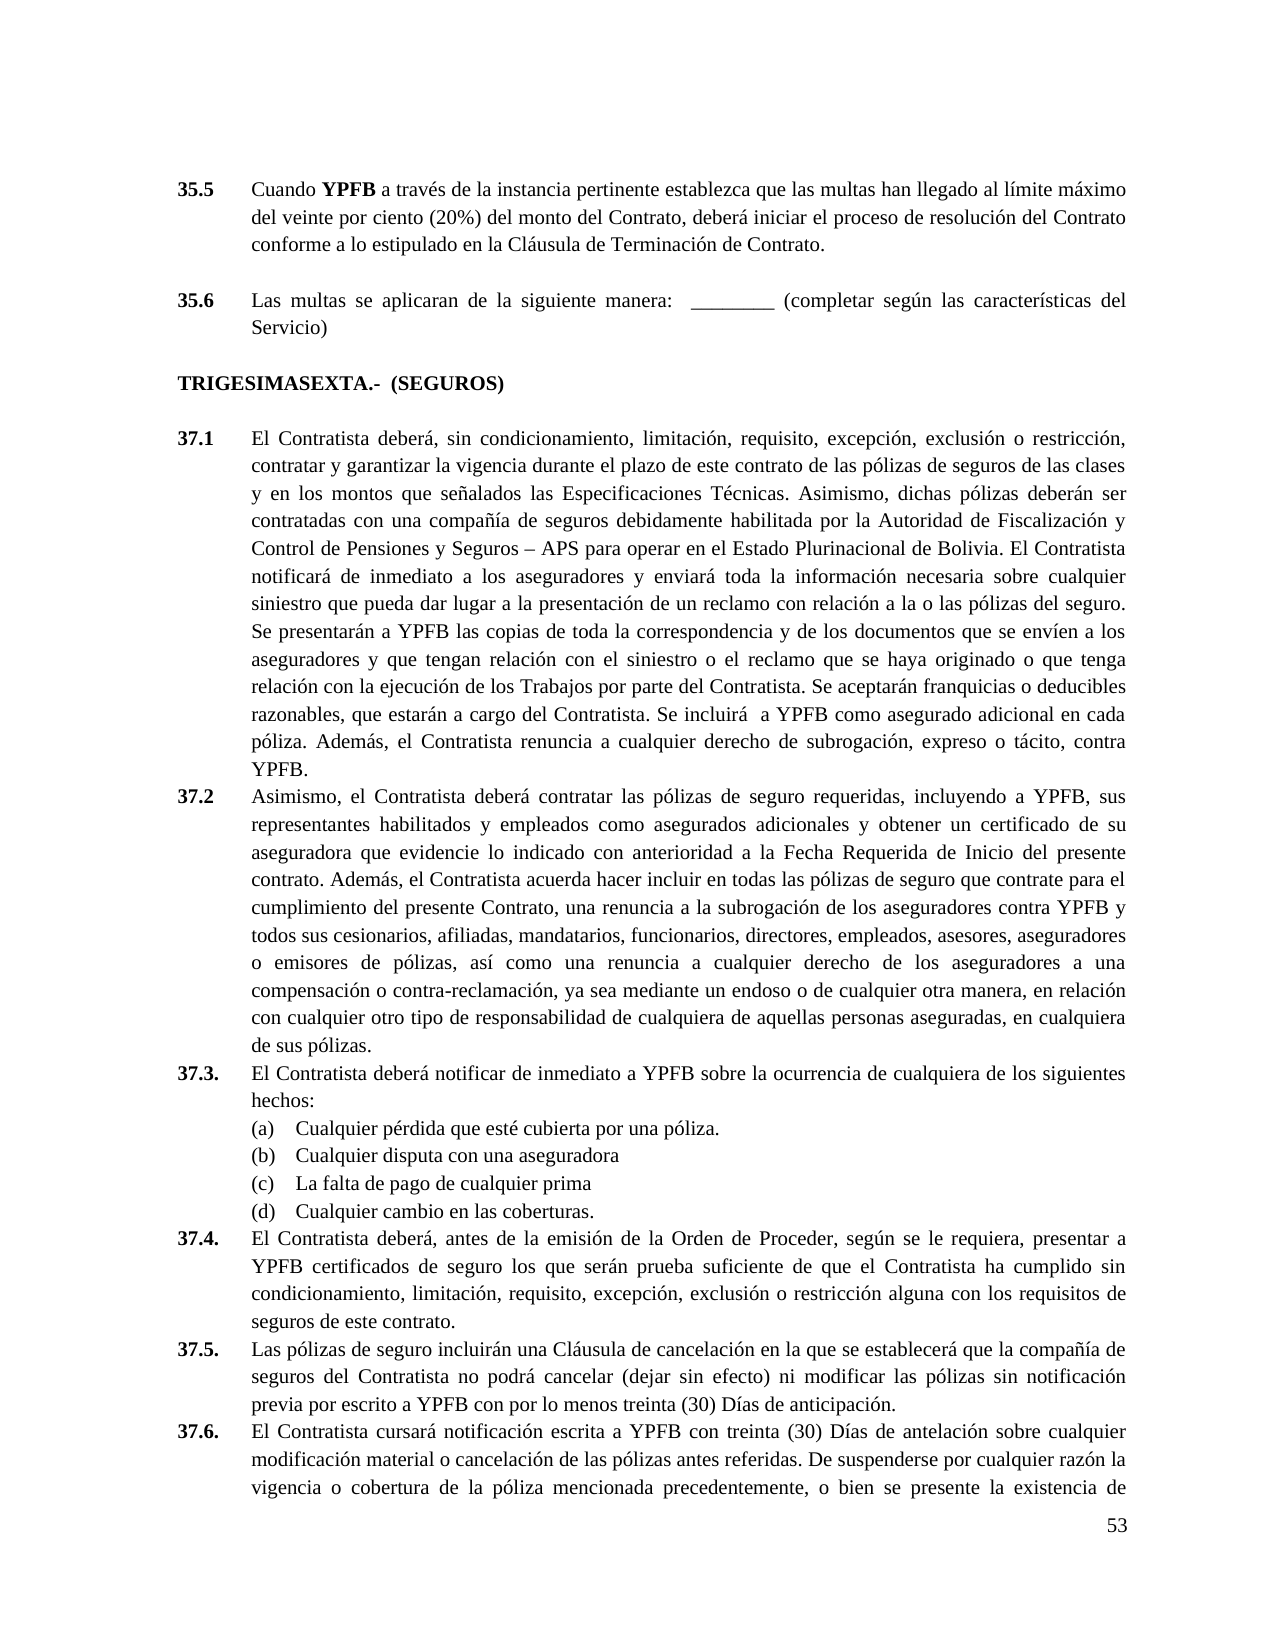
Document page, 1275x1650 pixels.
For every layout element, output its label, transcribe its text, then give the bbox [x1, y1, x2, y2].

text (b) Cualquier disputa con una aseguradora [251, 1143, 1127, 1167]
text 37.5. Las pólizas de seguro incluirán una Cláusula de cancelación en la que se establecerá que la compañía de seguros del Contratista no podrá cancelar (dejar sin efecto) ni modificar las pólizas sin notificación previa por escrito a YPFB con por lo menos treinta (30) Días de anticipación. [177, 1337, 1127, 1416]
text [177, 1419, 1127, 1499]
text 37.1 El Contratista deberá, sin condicionamiento, limitación, requisito, excepción, exclusión o restricción, contratar y garantizar la vigencia durante el plazo de este contrato de las pólizas de seguros de las clases y en los montos que señalados las Especificaciones Técnicas. Asimismo, dichas pólizas deberán ser contratadas con una compañía de seguros debidamente habilitada por la Autoridad de Fiscalización y Control de Pensiones y Seguros – APS para operar en el Estado Plurinacional de Bolivia. El Contratista notificará de inmediato a los aseguradores y enviará toda la información necesaria sobre cualquier siniestro que pueda dar lugar a la presentación de un reclamo con relación a la o las pólizas del seguro. Se presentarán a YPFB las copias de toda la correspondencia y de los documentos que se envíen a los aseguradores y que tengan relación con el siniestro o el reclamo que se haya originado o que tenga relación con la ejecución de los Trabajos por parte del Contratista. Se aceptarán franquicias o deducibles razonables, que estarán a cargo del Contratista. Se incluirá a YPFB como asegurado adicional en cada póliza. Además, el Contratista renuncia a cualquier derecho de subrogación, expreso o tácito, contra YPFB. [177, 426, 1127, 781]
text (d) Cualquier cambio en las coberturas. [251, 1198, 1127, 1223]
text 37.3. El Contratista deberá notificar de inmediato a YPFB sobre la ocurrencia de cualquiera de los siguientes hechos: [177, 1061, 1127, 1112]
text (c) La falta de pago de cualquier prima [251, 1171, 1127, 1195]
text TRIGESIMASEXTA.- (SEGUROS) [177, 370, 1127, 394]
text 35.6 Las multas se aplicaran de la siguiente manera: ________ (completar según las características del Servicio) [177, 288, 1127, 339]
text (a) Cualquier pérdida que esté cubierta por una póliza. [251, 1116, 1127, 1140]
text 37.4. El Contratista deberá, antes de la emisión de la Orden de Proceder, según se le requiera, presentar a YPFB certificados de seguro los que serán prueba suficiente de que el Contratista ha cumplido sin condicionamiento, limitación, requisito, excepción, exclusión o restricción alguna con los requisitos de seguros de este contrato. [177, 1226, 1127, 1333]
text 37.2 Asimismo, el Contratista deberá contratar las pólizas de seguro requeridas, incluyendo a YPFB, sus representantes habilitados y empleados como asegurados adicionales y obtener un certificado de su aseguradora que evidencie lo indicado con anterioridad a la Fecha Requerida de Inicio del presente contrato. Además, el Contratista acuerda hacer incluir en todas las pólizas de seguro que contrate para el cumplimiento del presente Contrato, una renuncia a la subrogación de los aseguradores contra YPFB y todos sus cesionarios, afiliadas, mandatarios, funcionarios, directores, empleados, asesores, aseguradores o emisores de pólizas, así como una renuncia a cualquier derecho de los aseguradores a una compensación o contra-reclamación, ya sea mediante un endoso o de cualquier otra manera, en relación con cualquier otro tipo de responsabilidad de cualquiera de aquellas personas aseguradas, en cualquiera de sus pólizas. [177, 784, 1127, 1057]
text 35.5 Cuando YPFB a través de la instancia pertinente establezca que las multas han llegado al límite máximo del veinte por ciento (20%) del monto del Contrato, deberá iniciar el proceso de resolución del Contrato conforme a lo estipulado en la Cláusula de Terminación de Contrato. [177, 177, 1127, 256]
